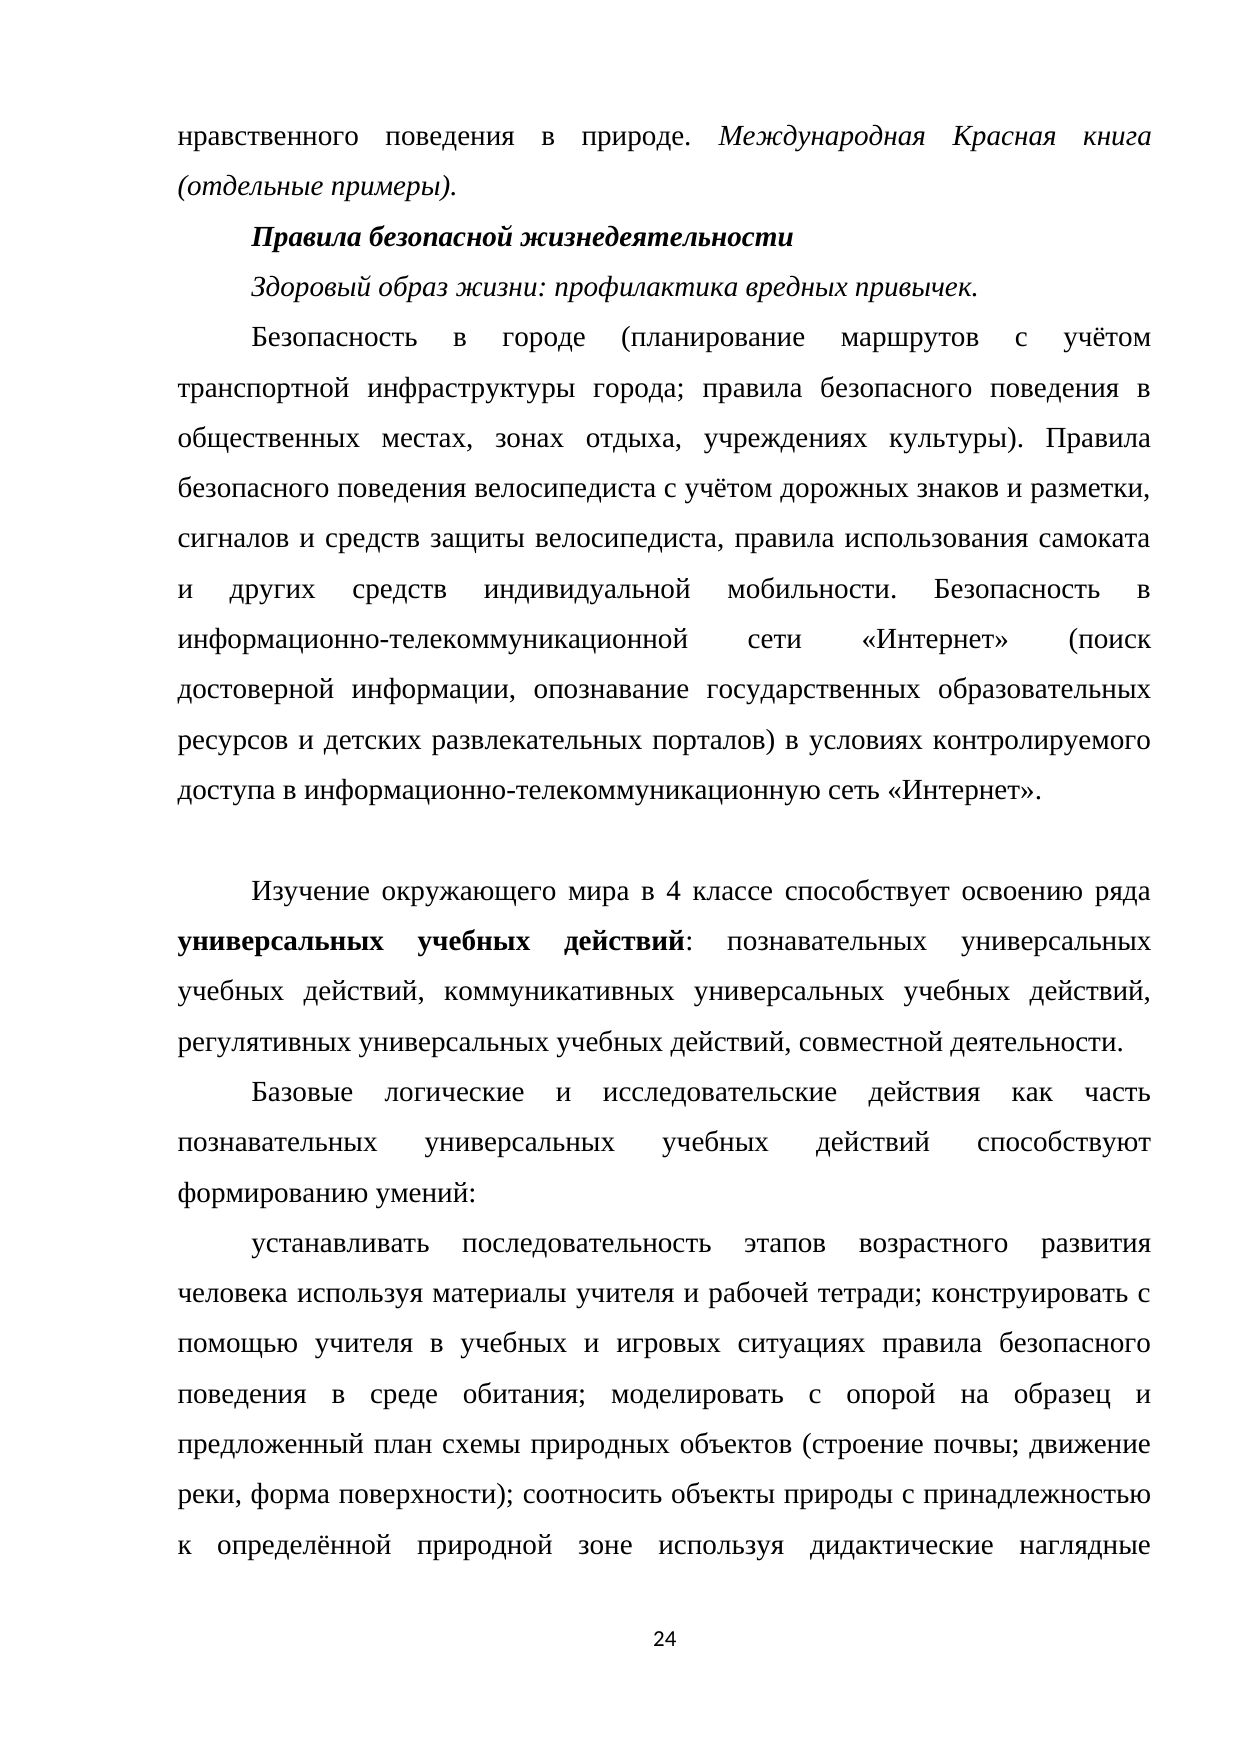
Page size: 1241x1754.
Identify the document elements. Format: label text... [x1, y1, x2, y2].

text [177, 1225, 1152, 1560]
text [177, 118, 1152, 202]
text Правила безопасной жизнедеятельности [177, 219, 1152, 252]
text Изучение окружающего мира в 4 классе способствует освоению ряда универсальных учебных действий: познавательных универсальных учебных действий, коммуникативных универсальных учебных действий, регулятивных универсальных учебных действий, совместной деятельности. [177, 873, 1152, 1057]
text Базовые логические и исследовательские действия как часть познавательных универсальных учебных действий способствуют формированию умений: [177, 1074, 1152, 1208]
text Безопасность в городе (планирование маршрутов с учётом транспортной инфраструктуры города; правила безопасного поведения в общественных местах, зонах отдыха, учреждениях культуры). Правила безопасного поведения велосипедиста с учётом дорожных знаков и разметки, сигналов и средств защиты велосипедиста, правила использования самоката и других средств индивидуальной мобильности. Безопасность в информационно-телекоммуникационной сети «Интернет» (поиск достоверной информации, опознавание государственных образовательных ресурсов и детских развлекательных порталов) в условиях контролируемого доступа в информационно-телекоммуникационную сеть «Интернет». [177, 319, 1152, 806]
text Здоровый образ жизни: профилактика вредных привычек. [177, 269, 1152, 303]
